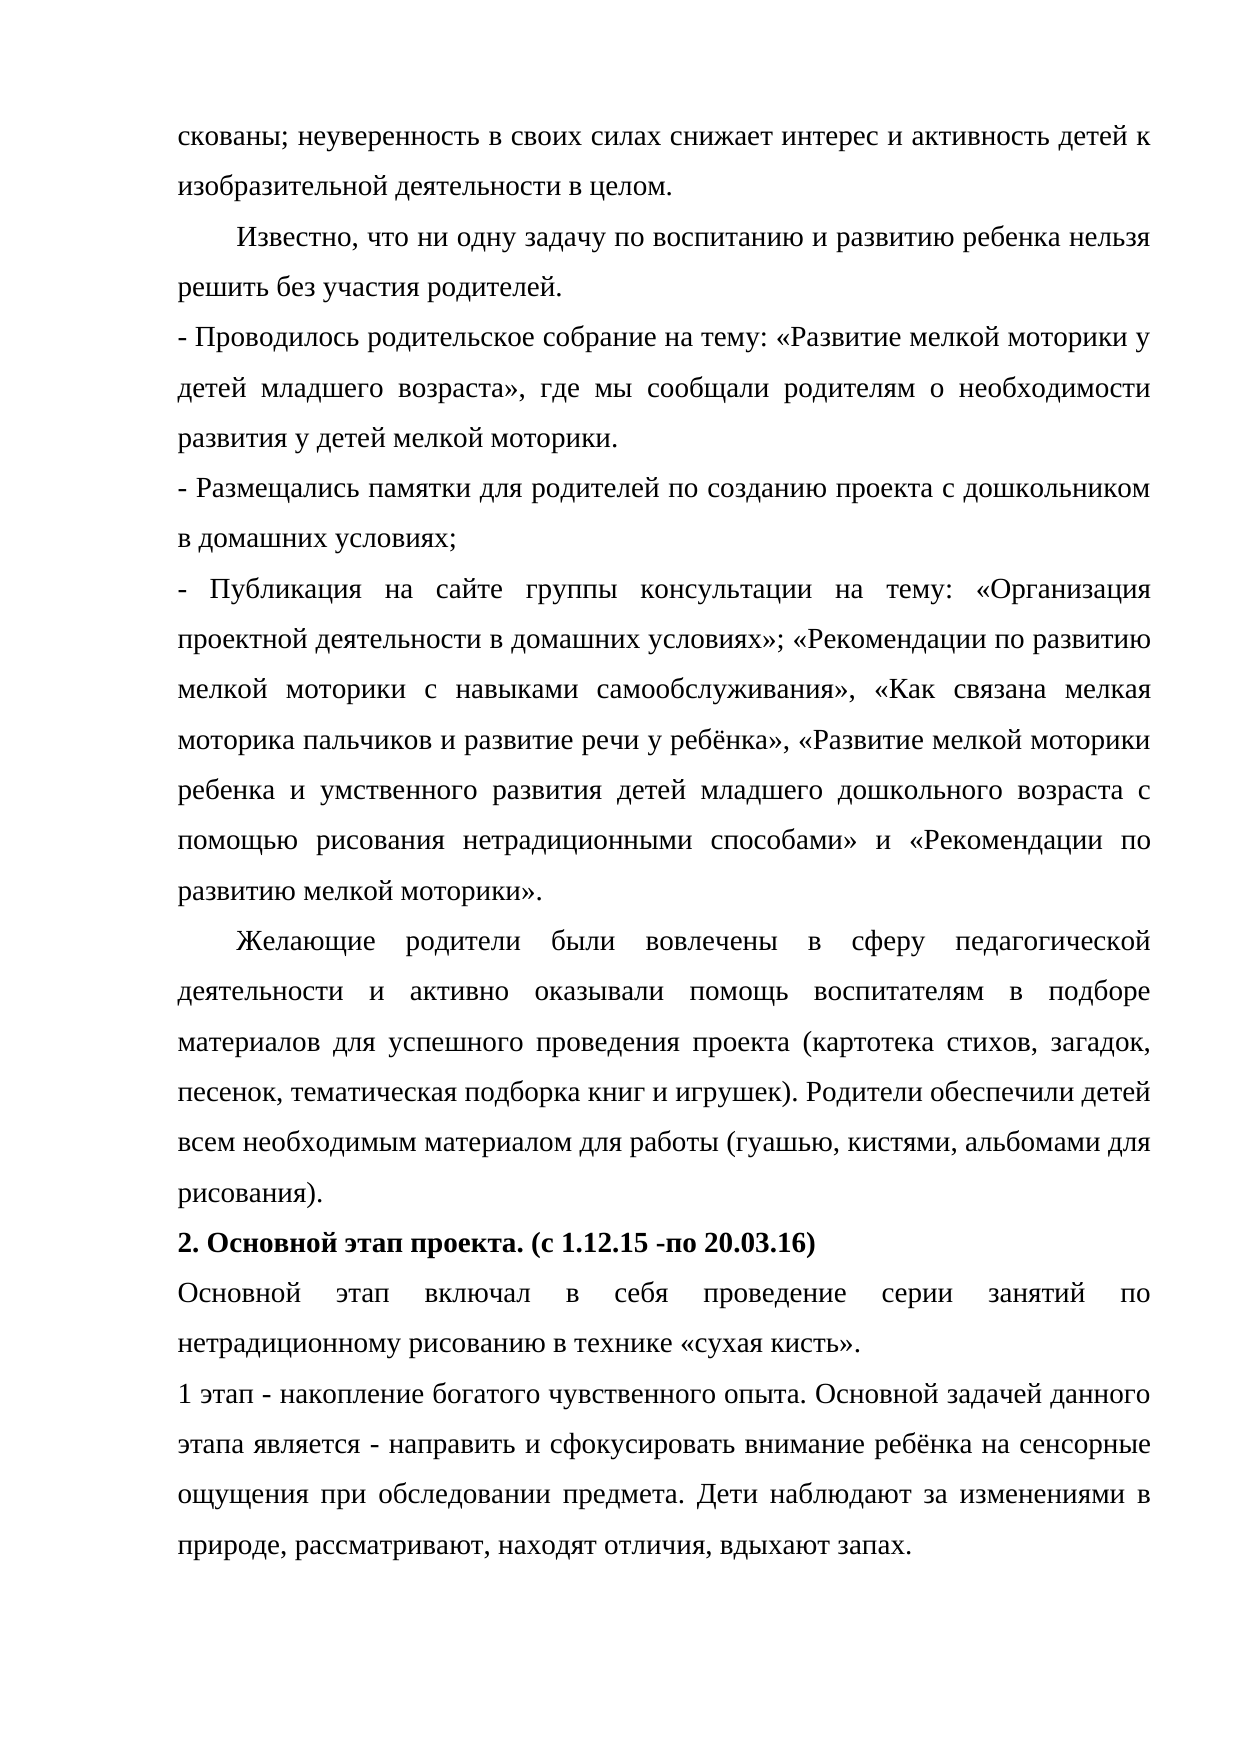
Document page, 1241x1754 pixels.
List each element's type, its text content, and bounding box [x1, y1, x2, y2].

text 2. Основной этап проекта. (с 1.12.15 -по 20.03.16) [177, 1225, 1152, 1258]
text - Проводилось родительское собрание на тему: «Развитие мелкой моторики у детей младшего возраста», где мы сообщали родителям о необходимости развития у детей мелкой моторики. [177, 319, 1152, 453]
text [177, 118, 1152, 202]
text - Размещались памятки для родителей по созданию проекта с дошкольником в домашних условиях; [177, 470, 1152, 554]
text Желающие родители были вовлечены в сферу педагогической деятельности и активно оказывали помощь воспитателям в подборе материалов для успешного проведения проекта (картотека стихов, загадок, песенок, тематическая подборка книг и игрушек). Родители обеспечили детей всем необходимым материалом для работы (гуашью, кистями, альбомами для рисования). [177, 923, 1152, 1208]
text 1 этап - накопление богатого чувственного опыта. Основной задачей данного этапа является - направить и сфокусировать внимание ребёнка на сенсорные ощущения при обследовании предмета. Дети наблюдают за изменениями в природе, рассматривают, находят отличия, вдыхают запах. [177, 1376, 1152, 1560]
text Основной этап включал в себя проведение серии занятий по нетрадиционному рисованию в технике «сухая кисть». [177, 1275, 1152, 1359]
text - Публикация на сайте группы консультации на тему: «Организация проектной деятельности в домашних условиях»; «Рекомендации по развитию мелкой моторики с навыками самообслуживания», «Как связана мелкая моторика пальчиков и развитие речи у ребёнка», «Развитие мелкой моторики ребенка и умственного развития детей младшего дошкольного возраста с помощью рисования нетрадиционными способами» и «Рекомендации по развитию мелкой моторики». [177, 571, 1152, 906]
text Известно, что ни одну задачу по воспитанию и развитию ребенка нельзя решить без участия родителей. [177, 219, 1152, 303]
